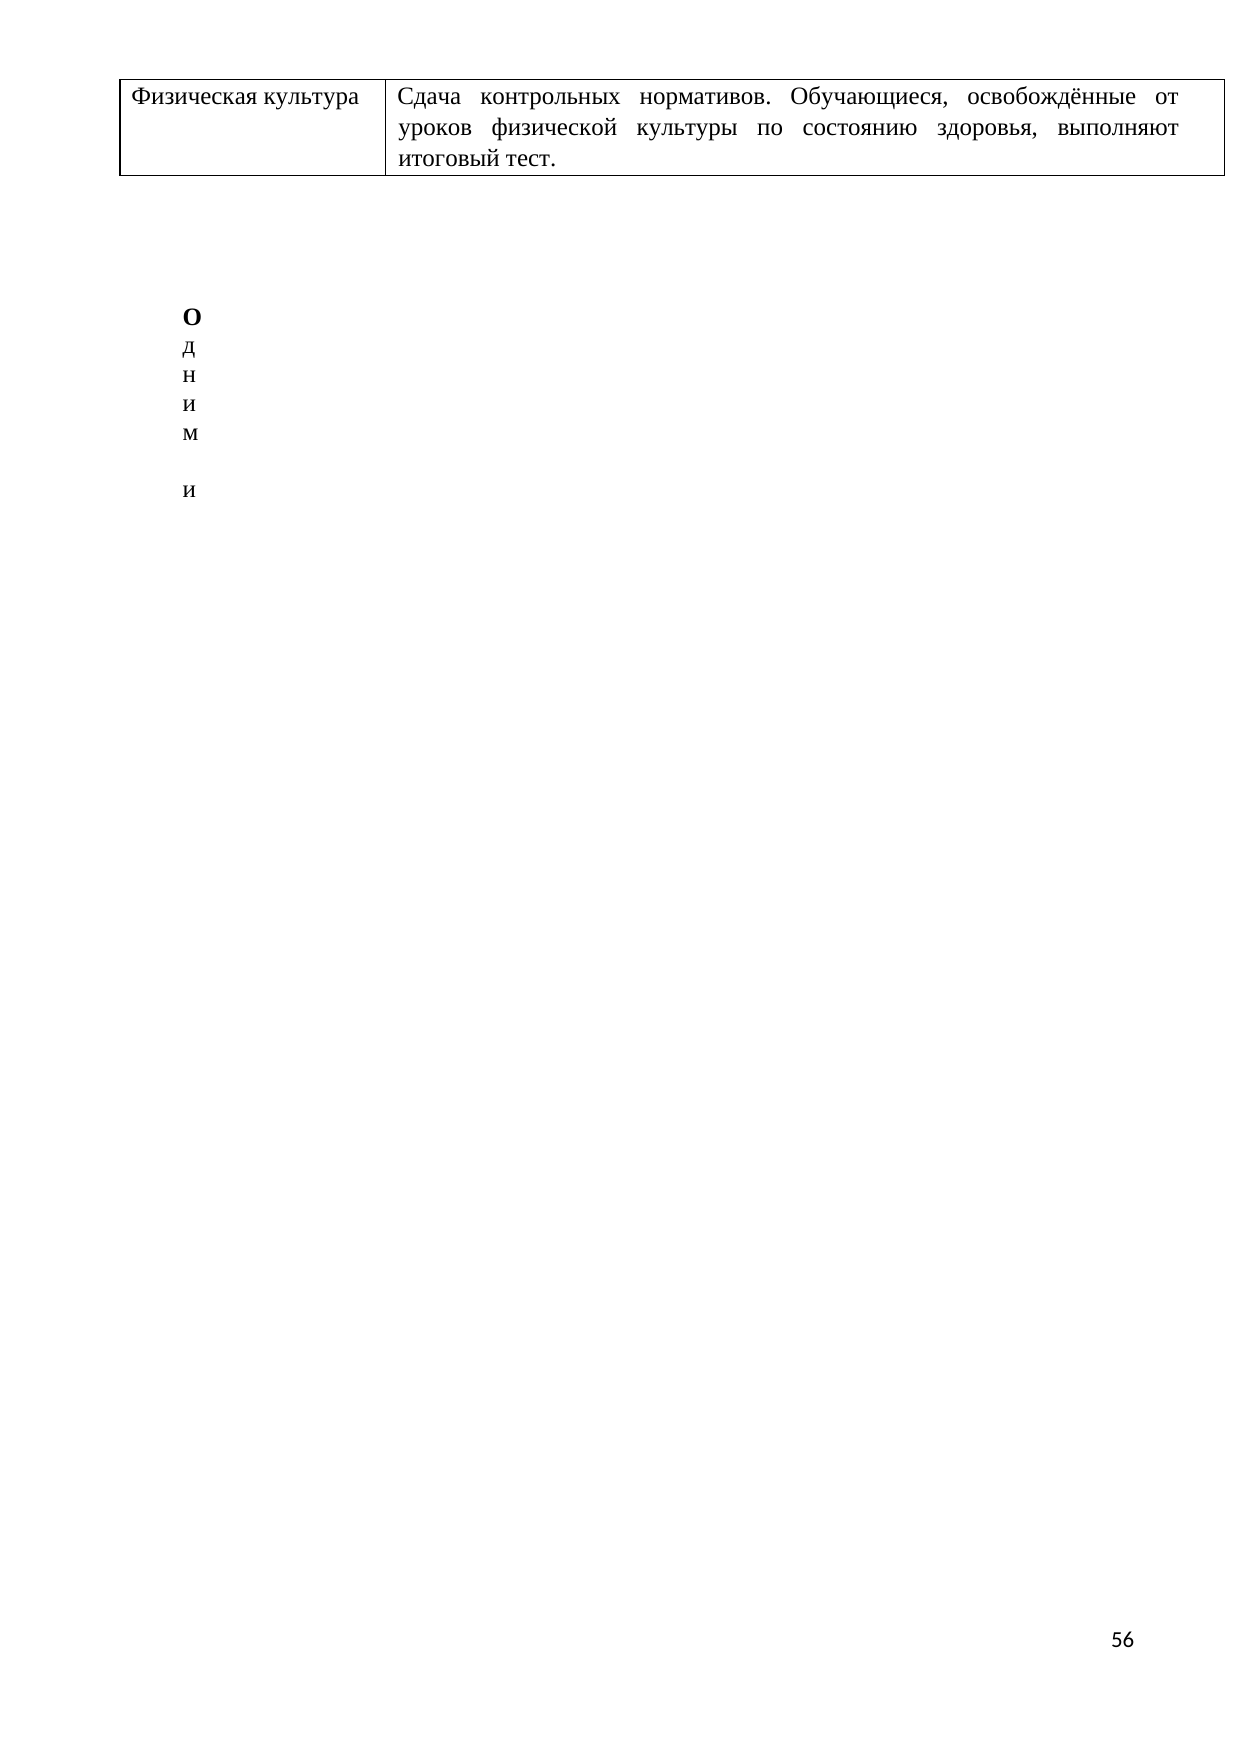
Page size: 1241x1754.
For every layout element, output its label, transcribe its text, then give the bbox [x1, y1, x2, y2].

table_cell Физическая культура [121, 80, 385, 175]
table_cell Сдача контрольных нормативов. Обучающиеся, освобождённые от уроков физической культуры по состоянию здоровья, выполняют итоговый тест. [386, 80, 1224, 175]
